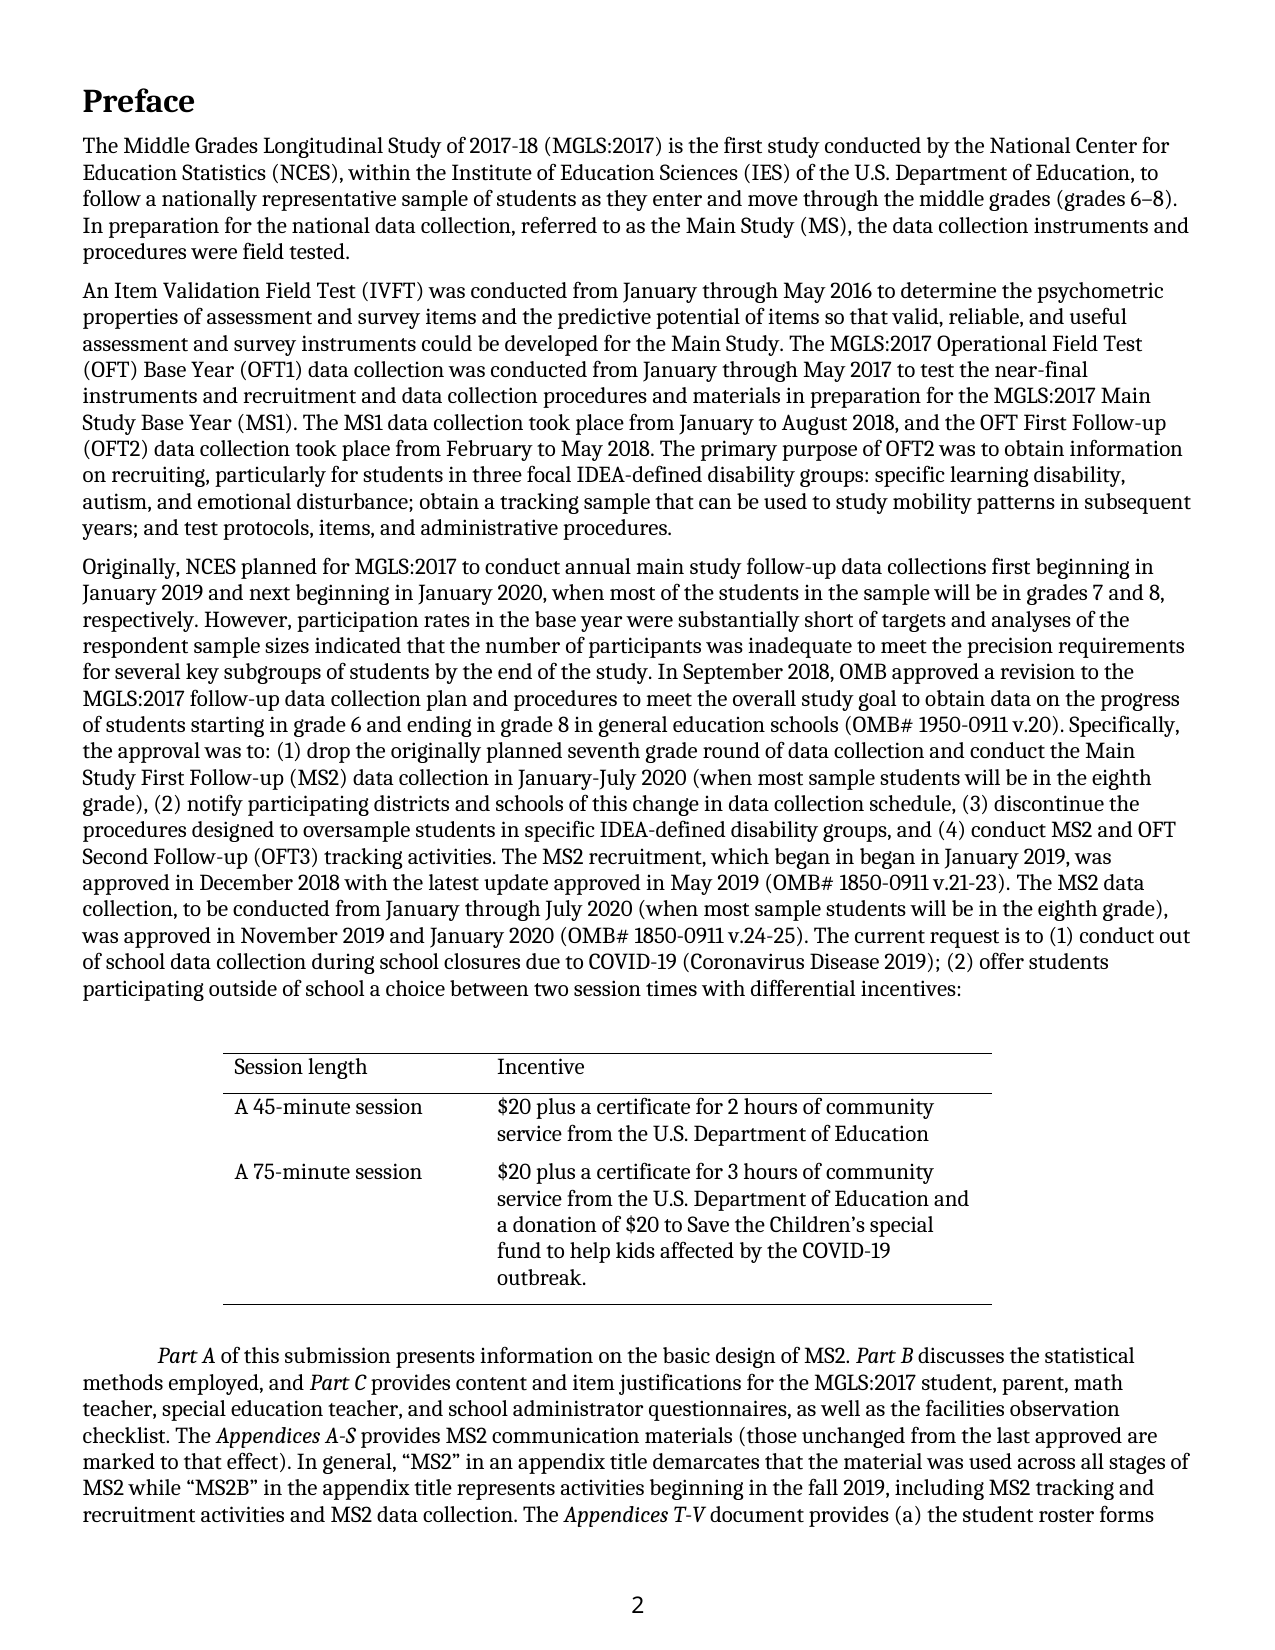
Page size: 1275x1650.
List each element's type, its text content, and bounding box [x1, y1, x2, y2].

text The Middle Grades Longitudinal Study of 2017-18 (MGLS:2017) is the first study conducted by the National Center for Education Statistics (NCES), within the Institute of Education Sciences (IES) of the U.S. Department of Education, to follow a nationally representative sample of students as they enter and move through the middle grades (grades 6–8). In preparation for the national data collection, referred to as the Main Study (MS), the data collection instruments and procedures were field tested. [82, 133, 1192, 265]
table_cell A 45-minute session [223, 1094, 486, 1159]
table_cell $20 plus a certificate for 3 hours of community service from the U.S. Department of Education and a donation of $20 to Save the Children’s special fund to help kids affected by the COVID-19 outbreak. [486, 1159, 992, 1303]
text An Item Validation Field Test (IVFT) was conducted from January through May 2016 to determine the psychometric properties of assessment and survey items and the predictive potential of items so that valid, reliable, and useful assessment and survey instruments could be developed for the Main Study. The MGLS:2017 Operational Field Test (OFT) Base Year (OFT1) data collection was conducted from January through May 2017 to test the near-final instruments and recruitment and data collection procedures and materials in preparation for the MGLS:2017 Main Study Base Year (MS1). The MS1 data collection took place from January to August 2018, and the OFT First Follow-up (OFT2) data collection took place from February to May 2018. The primary purpose of OFT2 was to obtain information on recruiting, particularly for students in three focal IDEA-defined disability groups: specific learning disability, autism, and emotional disturbance; obtain a tracking sample that can be used to study mobility patterns in subsequent years; and test protocols, items, and administrative procedures. [82, 278, 1192, 541]
table_header Incentive [486, 1054, 992, 1093]
table_cell A 75-minute session [223, 1159, 486, 1303]
text Originally, NCES planned for MGLS:2017 to conduct annual main study follow-up data collections first beginning in January 2019 and next beginning in January 2020, when most of the students in the sample will be in grades 7 and 8, respectively. However, participation rates in the base year were substantially short of targets and analyses of the respondent sample sizes indicated that the number of participants was inadequate to meet the precision requirements for several key subgroups of students by the end of the study. In September 2018, OMB approved a revision to the MGLS:2017 follow-up data collection plan and procedures to meet the overall study goal to obtain data on the progress of students starting in grade 6 and ending in grade 8 in general education schools (OMB# 1950-0911 v.20). Specifically, the approval was to: (1) drop the originally planned seventh grade round of data collection and conduct the Main Study First Follow-up (MS2) data collection in January-July 2020 (when most sample students will be in the eighth grade), (2) notify participating districts and schools of this change in data collection schedule, (3) discontinue the procedures designed to oversample students in specific IDEA-defined disability groups, and (4) conduct MS2 and OFT Second Follow-up (OFT3) tracking activities. The MS2 recruitment, which began in began in January 2019, was approved in December 2018 with the latest update approved in May 2019 (OMB# 1850-0911 v.21-23). The MS2 data collection, to be conducted from January through July 2020 (when most sample students will be in the eighth grade), was approved in November 2019 and January 2020 (OMB# 1850-0911 v.24-25). The current request is to (1) conduct out of school data collection during school closures due to COVID-19 (Coronavirus Disease 2019); (2) offer students participating outside of school a choice between two session times with differential incentives: [82, 554, 1192, 1002]
table_cell $20 plus a certificate for 2 hours of community service from the U.S. Department of Education [486, 1094, 992, 1159]
table_header Session length [223, 1054, 486, 1093]
subtitle Preface [82, 82, 1192, 121]
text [82, 1343, 1192, 1528]
